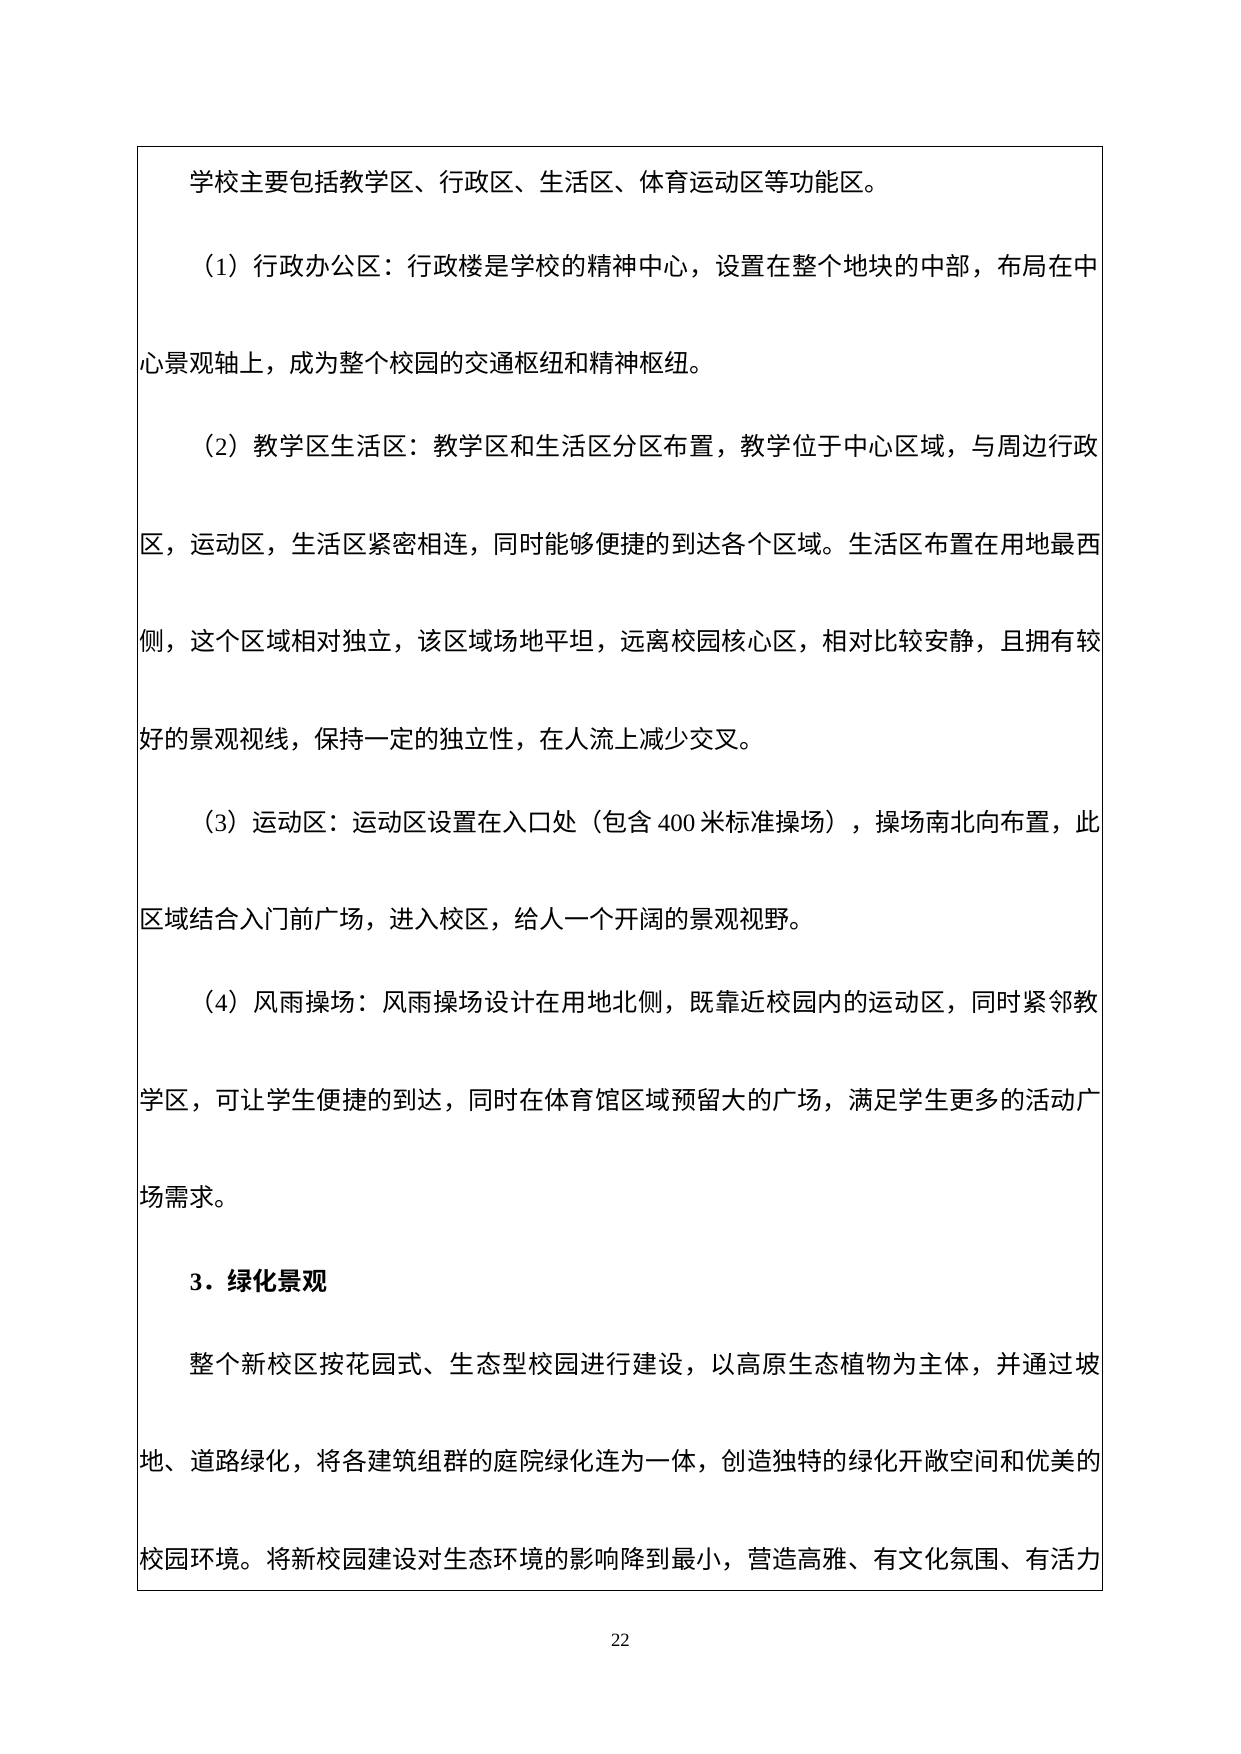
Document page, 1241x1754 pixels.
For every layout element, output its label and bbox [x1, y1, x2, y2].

table_header [138, 147, 1102, 1590]
